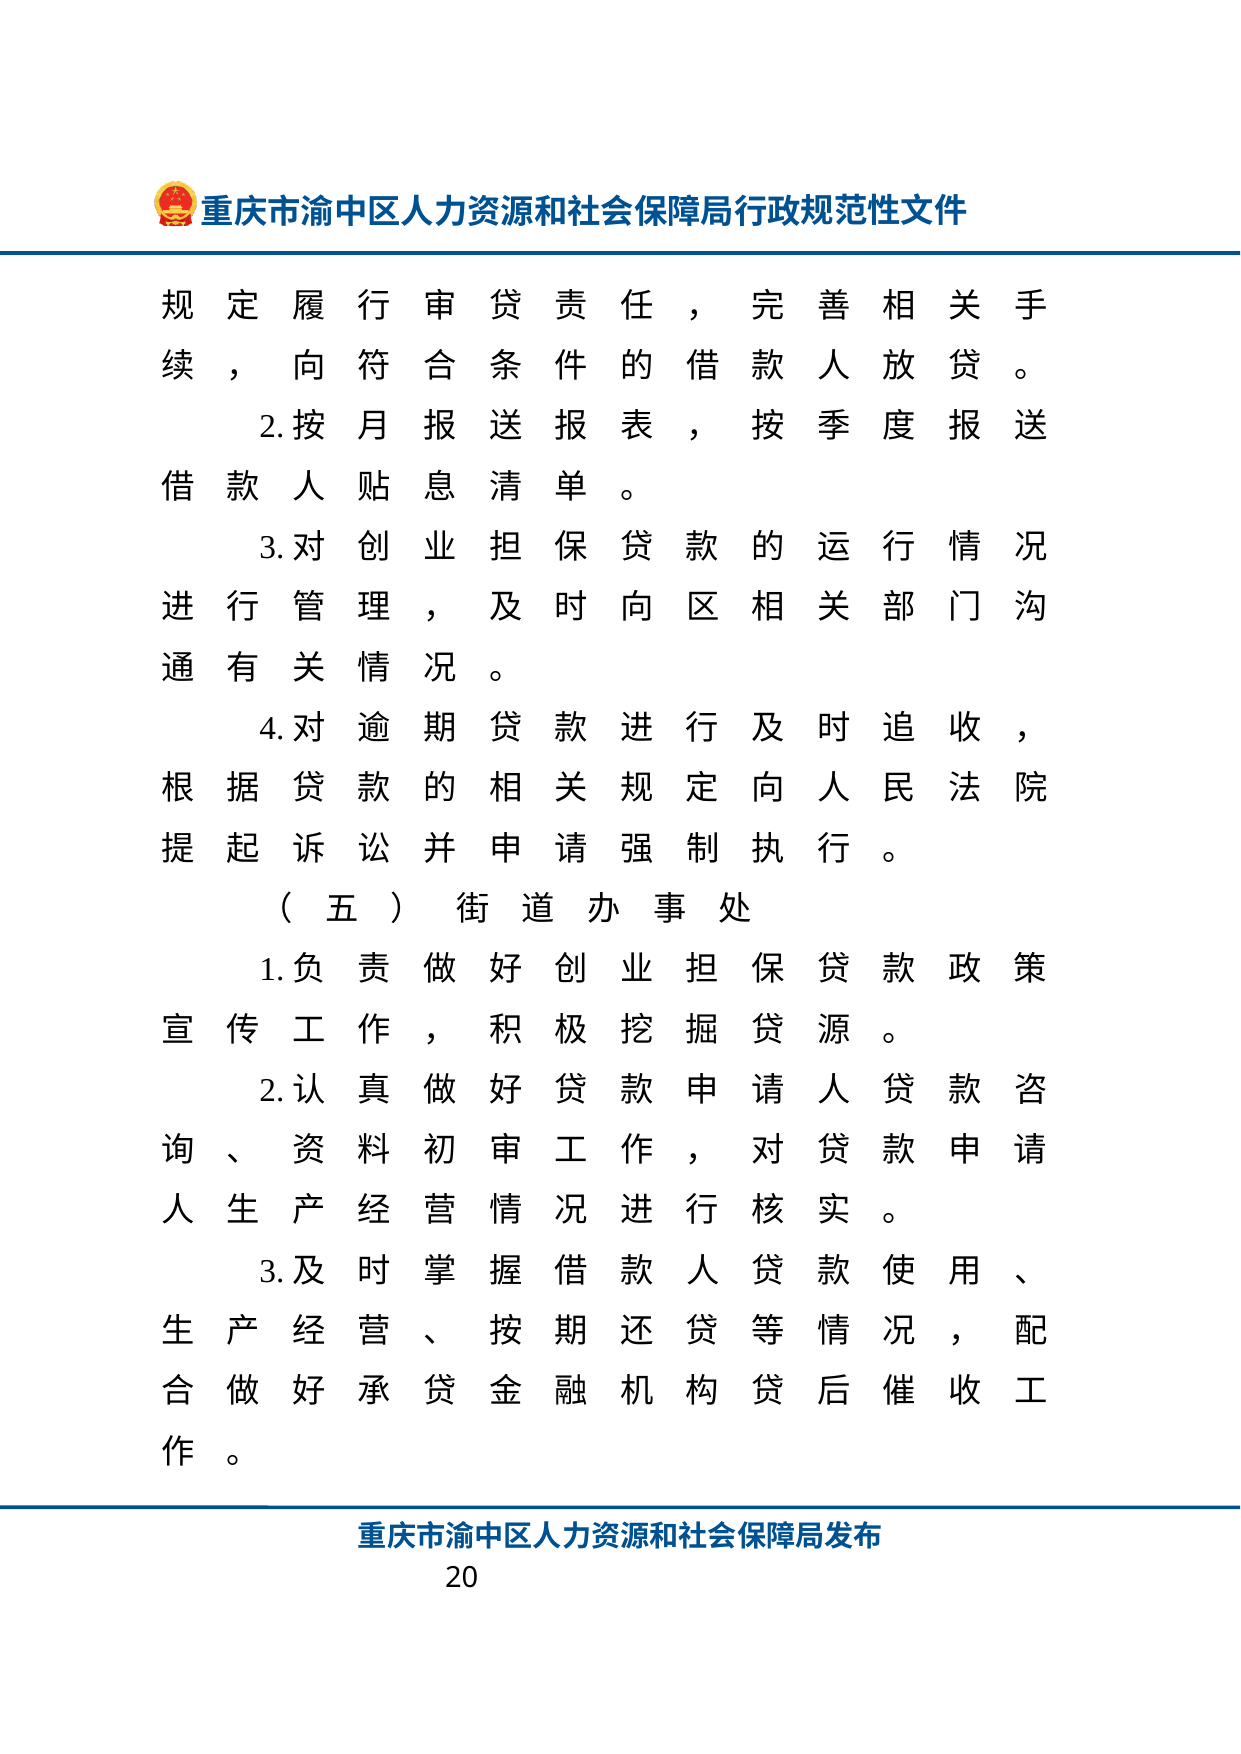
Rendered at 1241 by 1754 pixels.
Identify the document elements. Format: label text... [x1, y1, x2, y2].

text 4.对逾期贷款进行及时追收，根据贷款的相关规定向人民法院提起诉讼并申请强制执行。 [161, 695, 1079, 876]
text 3.及时掌握借款人贷款使用、生产经营、按期还贷等情况，配合做好承贷金融机构贷后催收工作。 [161, 1237, 1079, 1479]
text 2.按月报送报表，按季度报送借款人贴息清单。 [161, 393, 1079, 514]
text （五）街道办事处 [161, 876, 1079, 936]
picture [150, 179, 201, 230]
text 3.对创业担保贷款的运行情况进行管理，及时向区相关部门沟通有关情况。 [161, 514, 1079, 695]
text 1.负责做好创业担保贷款政策宣传工作，积极挖掘贷源。 [161, 936, 1079, 1057]
text 2.认真做好贷款申请人贷款咨询、资料初审工作，对贷款申请人生产经营情况进行核实。 [161, 1057, 1079, 1237]
text 1.负责审核区就业和人才中心报送的申请创业担保贷款资料，对借款人抵质押物进行评估，按规定履行审贷责任，完善相关手续，向符合条件的借款人放贷。 [161, 272, 1079, 393]
